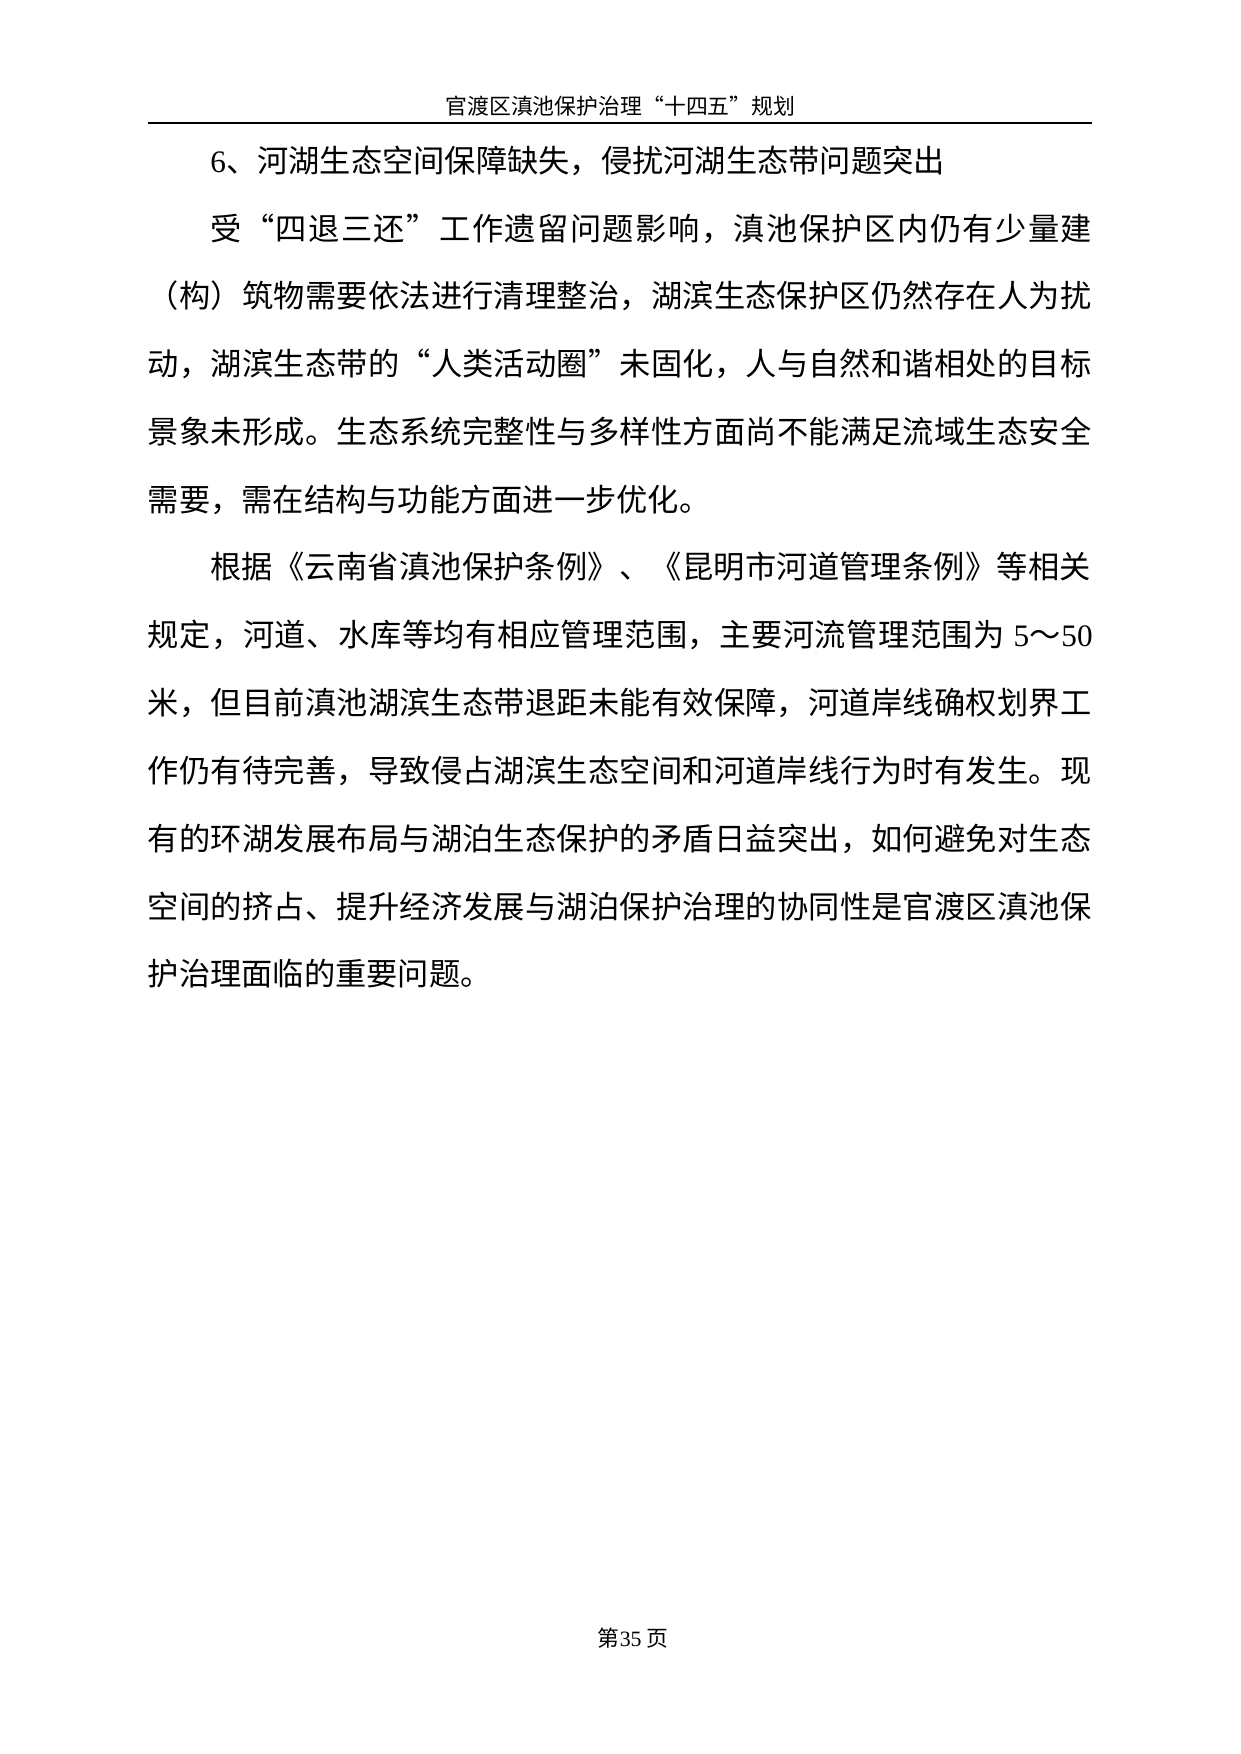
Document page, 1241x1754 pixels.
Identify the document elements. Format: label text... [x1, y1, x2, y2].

text 根据《云南省滇池保护条例》、《昆明市河道管理条例》等相关规定，河道、水库等均有相应管理范围，主要河流管理范围为5～50米，但目前滇池湖滨生态带退距未能有效保障，河道岸线确权划界工作仍有待完善，导致侵占湖滨生态空间和河道岸线行为时有发生。现有的环湖发展布局与湖泊生态保护的矛盾日益突出，如何避免对生态空间的挤占、提升经济发展与湖泊保护治理的协同性是官渡区滇池保护治理面临的重要问题。 [148, 543, 1092, 995]
subtitle 6、河湖生态空间保障缺失，侵扰河湖生态带问题突出 [148, 136, 1092, 181]
text 受“四退三还”工作遗留问题影响，滇池保护区内仍有少量建（构）筑物需要依法进行清理整治，湖滨生态保护区仍然存在人为扰动，湖滨生态带的“人类活动圈”未固化，人与自然和谐相处的目标景象未形成。生态系统完整性与多样性方面尚不能满足流域生态安全需要，需在结构与功能方面进一步优化。 [148, 204, 1092, 520]
